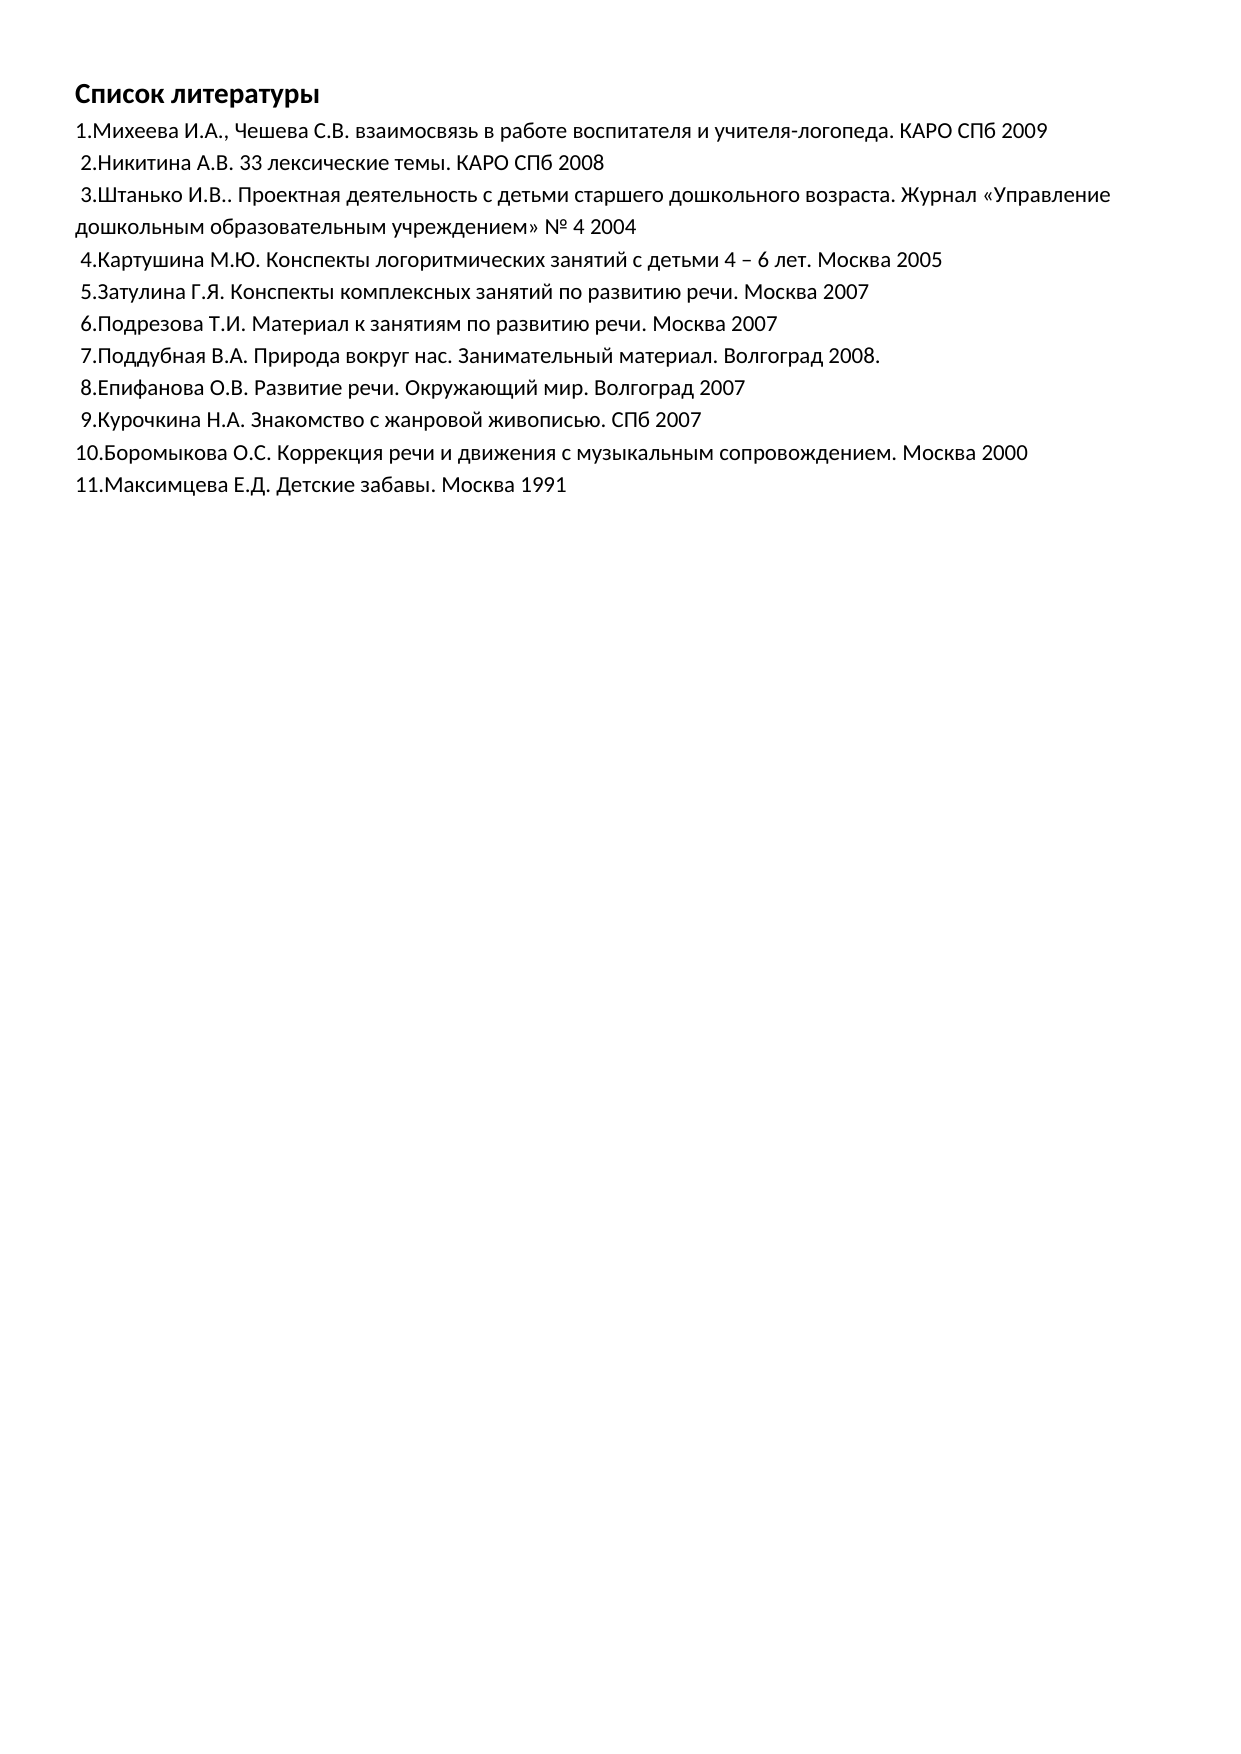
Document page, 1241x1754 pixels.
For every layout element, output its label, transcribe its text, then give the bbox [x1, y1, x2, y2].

text 11.Максимцева Е.Д. Детские забавы. Москва 1991 [75, 470, 1165, 498]
text Список литературы [75, 75, 1165, 111]
text 3.Штанько И.В.. Проектная деятельность с детьми старшего дошкольного возраста. Журнал «Управление дошкольным образовательным учреждением» № 4 2004 [75, 180, 1165, 241]
text 2.Никитина А.В. 33 лексические темы. КАРО СПб 2008 [75, 148, 1165, 176]
text 9.Курочкина Н.А. Знакомство с жанровой живописью. СПб 2007 [75, 406, 1165, 434]
text 6.Подрезова Т.И. Материал к занятиям по развитию речи. Москва 2007 [75, 309, 1165, 337]
text 10.Боромыкова О.С. Коррекция речи и движения с музыкальным сопровождением. Москва 2000 [75, 438, 1165, 466]
text 8.Епифанова О.В. Развитие речи. Окружающий мир. Волгоград 2007 [75, 373, 1165, 401]
text 4.Картушина М.Ю. Конспекты логоритмических занятий с детьми 4 – 6 лет. Москва 2005 [75, 245, 1165, 273]
text 1.Михеева И.А., Чешева С.В. взаимосвязь в работе воспитателя и учителя-логопеда. КАРО СПб 2009 [75, 116, 1165, 144]
text 5.Затулина Г.Я. Конспекты комплексных занятий по развитию речи. Москва 2007 [75, 277, 1165, 305]
text 7.Поддубная В.А. Природа вокруг нас. Занимательный материал. Волгоград 2008. [75, 341, 1165, 369]
